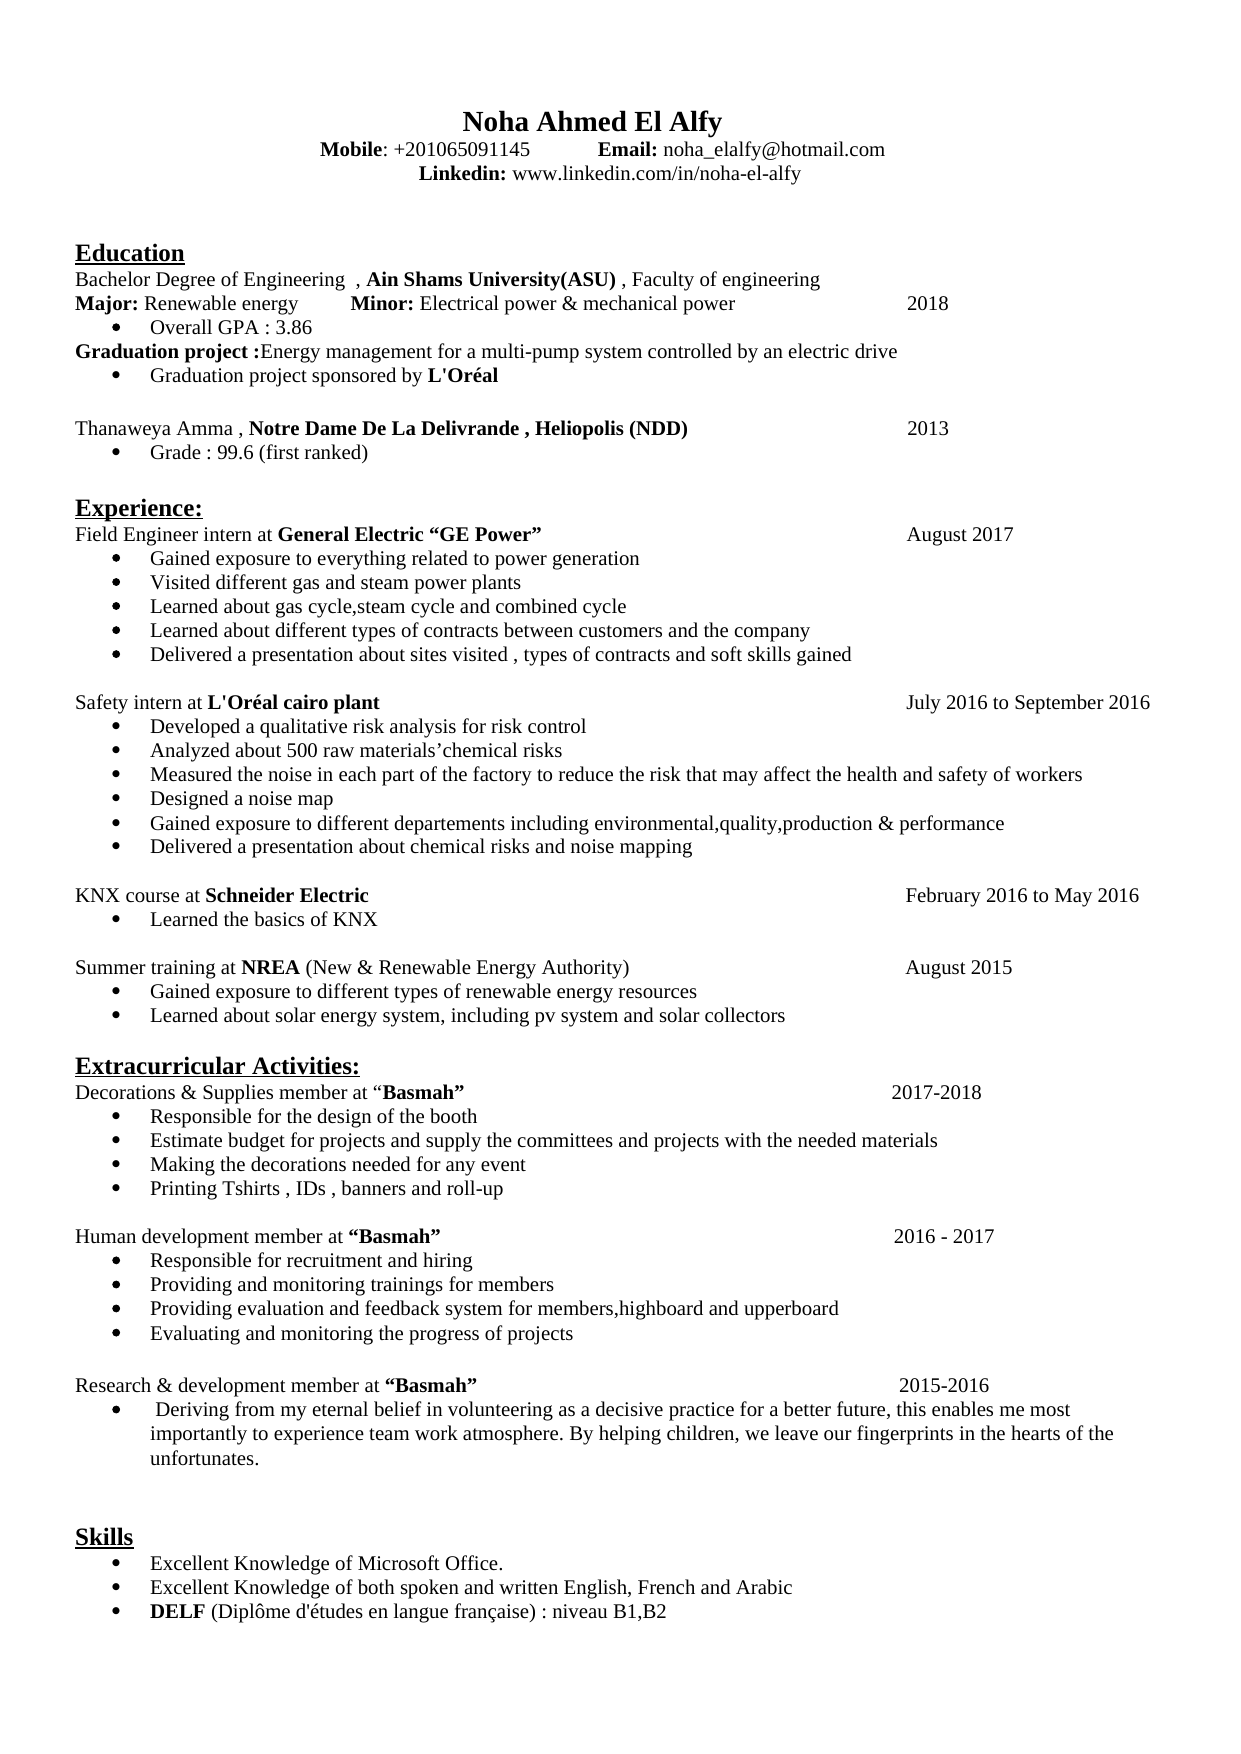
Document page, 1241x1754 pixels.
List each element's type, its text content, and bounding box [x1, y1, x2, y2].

list Gained exposure to everything related to power generation [112, 546, 1165, 570]
list Excellent Knowledge of both spoken and written English, French and Arabic [112, 1575, 1165, 1599]
list Making the decorations needed for any event [112, 1152, 1165, 1176]
text Noha Ahmed El Alfy [75, 104, 1165, 137]
text Thanaweya Amma , Notre Dame De La Delivrande , Heliopolis (NDD) 2013 [75, 416, 1165, 440]
list Providing and monitoring trainings for members [112, 1272, 1165, 1296]
text Human development member at “Basmah” 2016 - 2017 [75, 1224, 1165, 1248]
list Responsible for the design of the booth [112, 1104, 1165, 1128]
text Experience: [75, 493, 1165, 522]
list Grade : 99.6 (first ranked) [112, 440, 1165, 464]
list Excellent Knowledge of Microsoft Office. [112, 1551, 1165, 1575]
list Learned about gas cycle,steam cycle and combined cycle [112, 594, 1165, 618]
list Responsible for recruitment and hiring [112, 1248, 1165, 1272]
list Gained exposure to different departements including environmental,quality,production & performance [112, 810, 1165, 834]
list Graduation project sponsored by L'Oréal [112, 363, 1165, 387]
text Safety intern at L'Oréal cairo plant July 2016 to September 2016 [75, 690, 1165, 714]
list Designed a noise map [112, 786, 1165, 810]
list Learned about solar energy system, including pv system and solar collectors [112, 1003, 1165, 1027]
text Bachelor Degree of Engineering , Ain Shams University(ASU) , Faculty of engineering [75, 267, 1165, 291]
text Education [75, 238, 1165, 267]
list Providing evaluation and feedback system for members,highboard and upperboard [112, 1296, 1165, 1320]
text Linkedin: www.linkedin.com/in/noha-el-alfy [75, 161, 1165, 185]
text Decorations & Supplies member at “Basmah” 2017-2018 [75, 1080, 1165, 1104]
list Estimate budget for projects and supply the committees and projects with the needed materials [112, 1128, 1165, 1152]
list Evaluating and monitoring the progress of projects [112, 1320, 1165, 1344]
text Graduation project :Energy management for a multi-pump system controlled by an electric drive [75, 339, 1165, 363]
text Major: Renewable energy Minor: Electrical power & mechanical power 2018 [75, 291, 1165, 315]
text Research & development member at “Basmah” 2015-2016 [75, 1373, 1165, 1397]
list Deriving from my eternal belief in volunteering as a decisive practice for a better future, this enables me most importantly to experience team work atmosphere. By helping children, we leave our fingerprints in the hearts of the unfortunates. [112, 1397, 1165, 1469]
list Learned the basics of KNX [112, 907, 1165, 931]
list Learned about different types of contracts between customers and the company [112, 618, 1165, 642]
text Field Engineer intern at General Electric “GE Power” August 2017 [75, 522, 1165, 546]
text Mobile: +201065091145 Email: noha_elalfy@hotmail.com [75, 137, 1165, 161]
list Measured the noise in each part of the factory to reduce the risk that may affect the health and safety of workers [112, 762, 1165, 786]
list Overall GPA : 3.86 [112, 315, 1165, 339]
list Printing Tshirts , IDs , banners and roll-up [112, 1176, 1165, 1200]
list Delivered a presentation about sites visited , types of contracts and soft skills gained [112, 642, 1165, 666]
text Skills [75, 1522, 1165, 1551]
text KNX course at Schneider Electric February 2016 to May 2016 [75, 883, 1165, 907]
text Extracurricular Activities: [75, 1051, 1165, 1080]
list DELF (Diplôme d'études en langue française) : niveau B1,B2 [112, 1599, 1165, 1623]
list Visited different gas and steam power plants [112, 570, 1165, 594]
list Developed a qualitative risk analysis for risk control [112, 714, 1165, 738]
list Gained exposure to different types of renewable energy resources [112, 979, 1165, 1003]
text Summer training at NREA (New & Renewable Energy Authority) August 2015 [75, 955, 1165, 979]
list Delivered a presentation about chemical risks and noise mapping [112, 834, 1165, 858]
list Analyzed about 500 raw materials’chemical risks [112, 738, 1165, 762]
